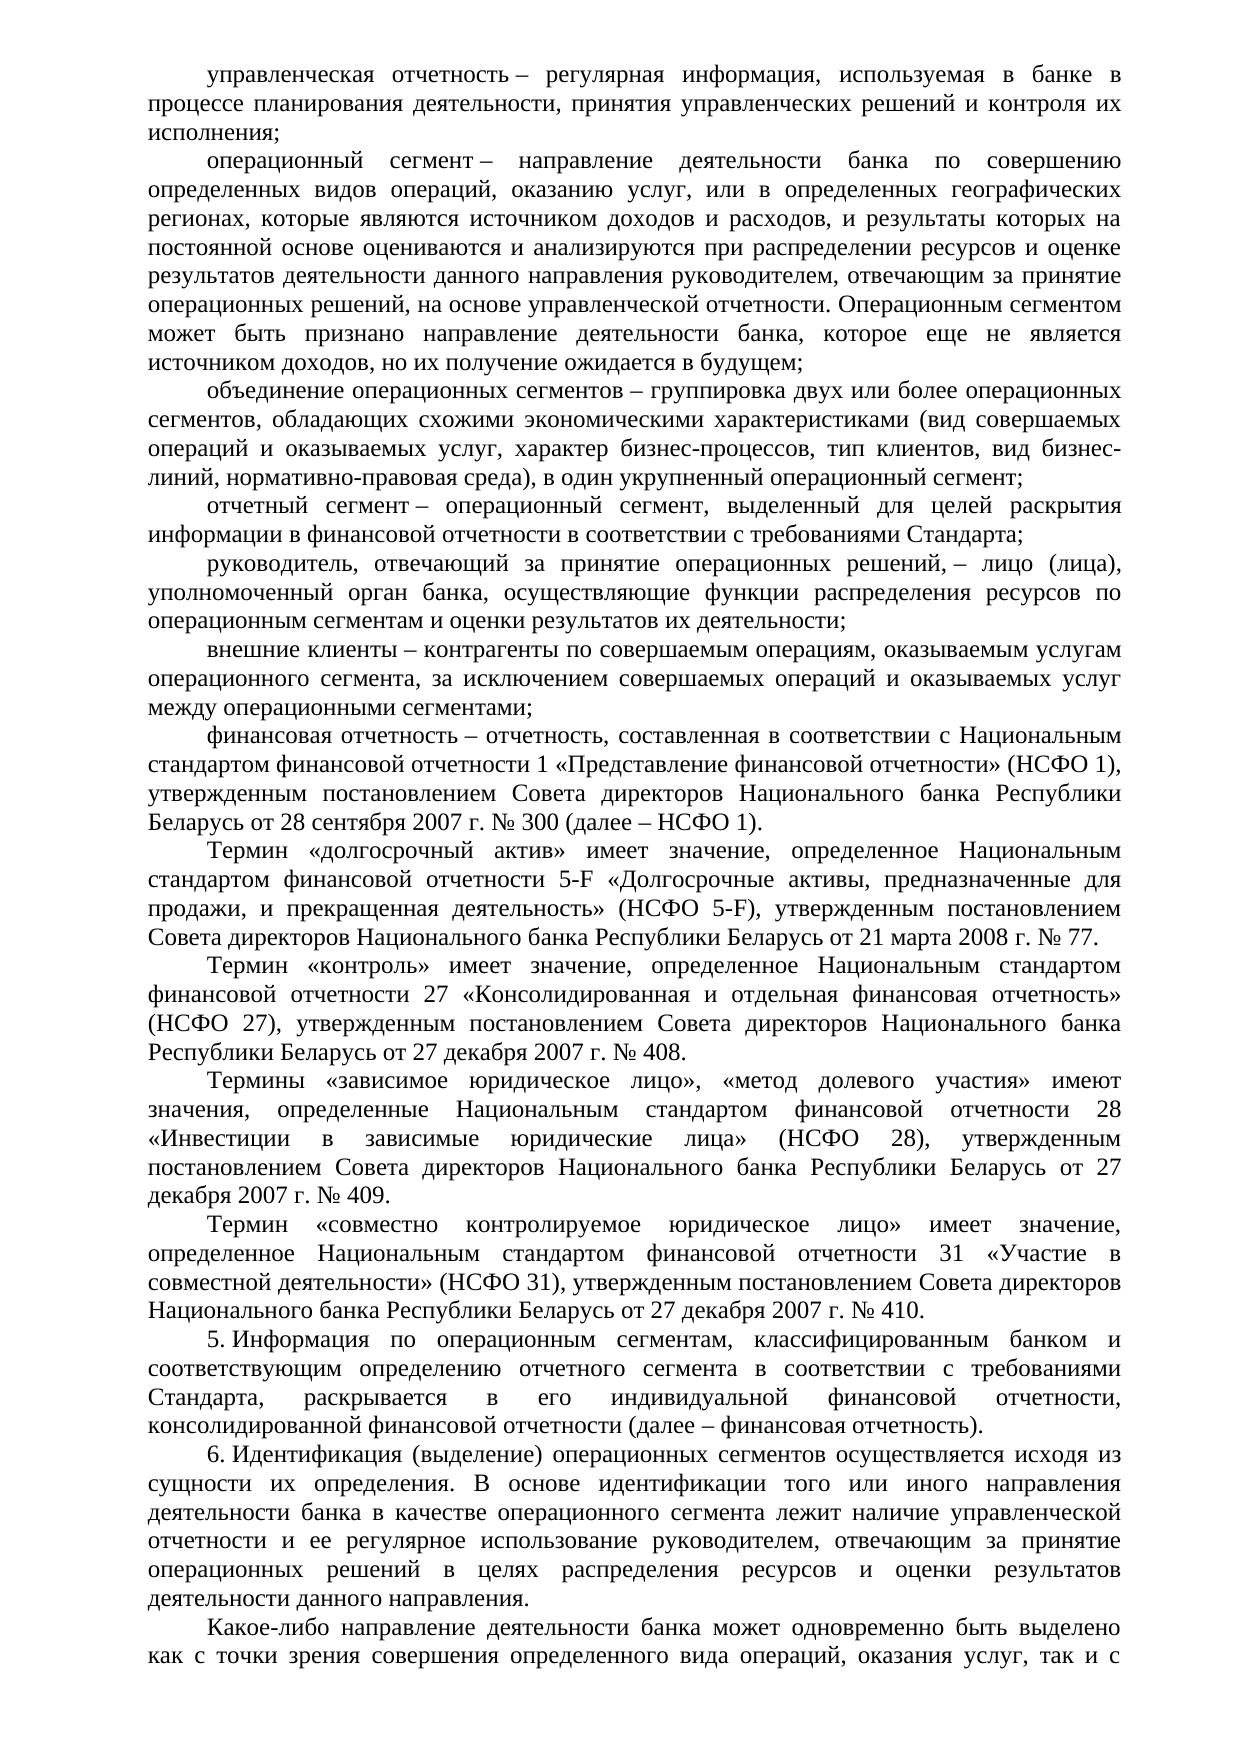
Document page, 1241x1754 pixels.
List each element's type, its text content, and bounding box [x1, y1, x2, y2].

text руководитель, отвечающий за принятие операционных решений, – лицо (лица), уполномоченный орган банка, осуществляющие функции распределения ресурсов по операционным сегментам и оценки результатов их деятельности; [148, 548, 1122, 634]
text операционный сегмент – направление деятельности банка по совершению определенных видов операций, оказанию услуг, или в определенных географических регионах, которые являются источником доходов и расходов, и результаты которых на постоянной основе оцениваются и анализируются при распределении ресурсов и оценке результатов деятельности данного направления руководителем, отвечающим за принятие операционных решений, на основе управленческой отчетности. Операционным сегментом может быть признано направление деятельности банка, которое еще не является источником доходов, но их получение ожидается в будущем; [148, 145, 1122, 375]
text управленческая отчетность – регулярная информация, используемая в банке в процессе планирования деятельности, принятия управленческих решений и контроля их исполнения; [148, 59, 1122, 145]
text объединение операционных сегментов – группировка двух или более операционных сегментов, обладающих схожими экономическими характеристиками (вид совершаемых операций и оказываемых услуг, характер бизнес-процессов, тип клиентов, вид бизнес-линий, нормативно-правовая среда), в один укрупненный операционный сегмент; [148, 375, 1122, 490]
text 6. Идентификация (выделение) операционных сегментов осуществляется исходя из сущности их определения. В основе идентификации того или иного направления деятельности банка в качестве операционного сегмента лежит наличие управленческой отчетности и ее регулярное использование руководителем, отвечающим за принятие операционных решений в целях распределения ресурсов и оценки результатов деятельности данного направления. [148, 1439, 1122, 1612]
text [148, 1612, 1122, 1669]
text Термин «совместно контролируемое юридическое лицо» имеет значение, определенное Национальным стандартом финансовой отчетности 31 «Участие в совместной деятельности» (НСФО 31), утвержденным постановлением Совета директоров Национального банка Республики Беларусь от 27 декабря 2007 г. № 410. [148, 1209, 1122, 1324]
text финансовая отчетность – отчетность, составленная в соответствии с Национальным стандартом финансовой отчетности 1 «Представление финансовой отчетности» (НСФО 1), утвержденным постановлением Совета директоров Национального банка Республики Беларусь от 28 сентября 2007 г. № 300 (далее – НСФО 1). [148, 720, 1122, 835]
text внешние клиенты – контрагенты по совершаемым операциям, оказываемым услугам операционного сегмента, за исключением совершаемых операций и оказываемых услуг между операционными сегментами; [148, 634, 1122, 720]
text отчетный сегмент – операционный сегмент, выделенный для целей раскрытия информации в финансовой отчетности в соответствии с требованиями Стандарта; [148, 490, 1122, 548]
text 5. Информация по операционным сегментам, классифицированным банком и соответствующим определению отчетного сегмента в соответствии с требованиями Стандарта, раскрывается в его индивидуальной финансовой отчетности, консолидированной финансовой отчетности (далее – финансовая отчетность). [148, 1324, 1122, 1439]
text Термин «контроль» имеет значение, определенное Национальным стандартом финансовой отчетности 27 «Консолидированная и отдельная финансовая отчетность» (НСФО 27), утвержденным постановлением Совета директоров Национального банка Республики Беларусь от 27 декабря 2007 г. № 408. [148, 950, 1122, 1065]
text Термин «долгосрочный актив» имеет значение, определенное Национальным стандартом финансовой отчетности 5-F «Долгосрочные активы, предназначенные для продажи, и прекращенная деятельность» (НСФО 5-F), утвержденным постановлением Совета директоров Национального банка Республики Беларусь от 21 марта 2008 г. № 77. [148, 835, 1122, 950]
text Термины «зависимое юридическое лицо», «метод долевого участия» имеют значения, определенные Национальным стандартом финансовой отчетности 28 «Инвестиции в зависимые юридические лица» (НСФО 28), утвержденным постановлением Совета директоров Национального банка Республики Беларусь от 27 декабря 2007 г. № 409. [148, 1065, 1122, 1209]
